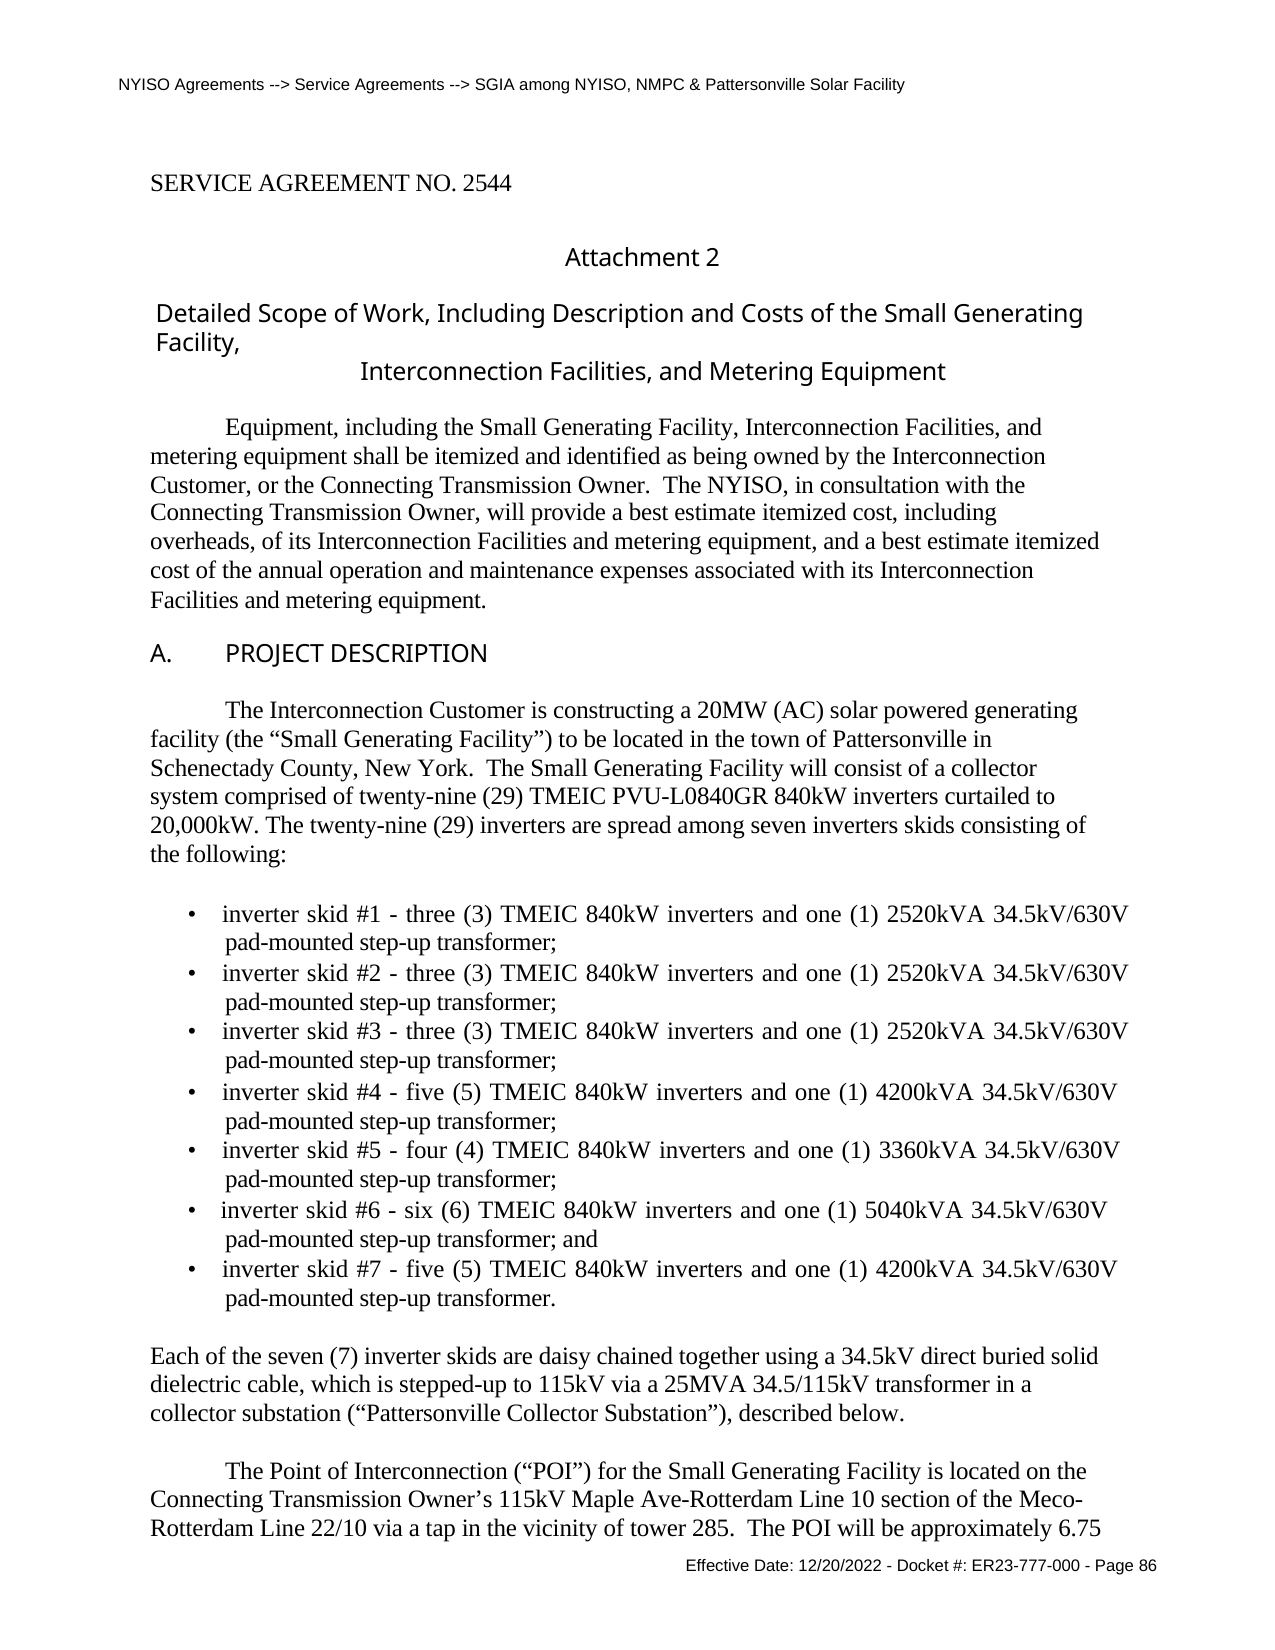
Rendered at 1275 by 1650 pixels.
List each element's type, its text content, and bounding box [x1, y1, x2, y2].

text • inverter skid #3 - three (3) TMEIC 840kW inverters and one (1) 2520kVA 34.5kV/630V pad-mounted step-up transformer; [187, 1016, 1138, 1074]
text Attachment 2 [565, 243, 1275, 272]
text • inverter skid #4 - five (5) TMEIC 840kW inverters and one (1) 4200kVA 34.5kV/630V pad-mounted step-up transformer; [187, 1077, 1127, 1135]
text Detailed Scope of Work, Including Description and Costs of the Small Generating Facility, Interconnection Facilities, and Metering Equipment [155, 299, 1139, 387]
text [150, 1456, 1141, 1542]
text Each of the seven (7) inverter skids are daisy chained together using a 34.5kV direct buried solid dielectric cable, which is stepped-up to 115kV via a 25MVA 34.5/115kV transformer in a collector substation (“Pattersonville Collector Substation”), described below. [150, 1342, 1138, 1427]
text • inverter skid #5 - four (4) TMEIC 840kW inverters and one (1) 3360kVA 34.5kV/630V pad-mounted step-up transformer; [187, 1135, 1129, 1193]
text SERVICE AGREEMENT NO. 2544 [150, 168, 1275, 197]
text • inverter skid #6 - six (6) TMEIC 840kW inverters and one (1) 5040kVA 34.5kV/630V pad-mounted step-up transformer; and [187, 1195, 1117, 1254]
text Equipment, including the Small Generating Facility, Interconnection Facilities, and [225, 412, 1275, 441]
text • inverter skid #2 - three (3) TMEIC 840kW inverters and one (1) 2520kVA 34.5kV/630V pad-mounted step-up transformer; [187, 958, 1138, 1016]
text Customer, or the Connecting Transmission Owner. The NYISO, in consultation with the [150, 470, 1275, 499]
text Connecting Transmission Owner, will provide a best estimate itemized cost, including [150, 499, 1275, 526]
text The Interconnection Customer is constructing a 20MW (AC) solar powered generating facility (the “Small Generating Facility”) to be located in the town of Pattersonville in Schenectady County, New York. The Small Generating Facility will consist of a collector system comprised of twenty-nine (29) TMEIC PVU-L0840GR 840kW inverters curtailed to 20,000kW. The twenty-nine (29) inverters are spread among seven inverters skids consisting of the following: [150, 696, 1125, 868]
text • inverter skid #7 - five (5) TMEIC 840kW inverters and one (1) 4200kVA 34.5kV/630V pad-mounted step-up transformer. [187, 1254, 1127, 1312]
text A. PROJECT DESCRIPTION [150, 639, 1275, 668]
text overheads, of its Interconnection Facilities and metering equipment, and a best estimate itemized cost of the annual operation and maintenance expenses associated with its Interconnection Facilities and metering equipment. [150, 526, 1139, 614]
text • inverter skid #1 - three (3) TMEIC 840kW inverters and one (1) 2520kVA 34.5kV/630V pad-mounted step-up transformer; [187, 901, 1138, 955]
text metering equipment shall be itemized and identified as being owned by the Interconnection [150, 441, 1275, 470]
